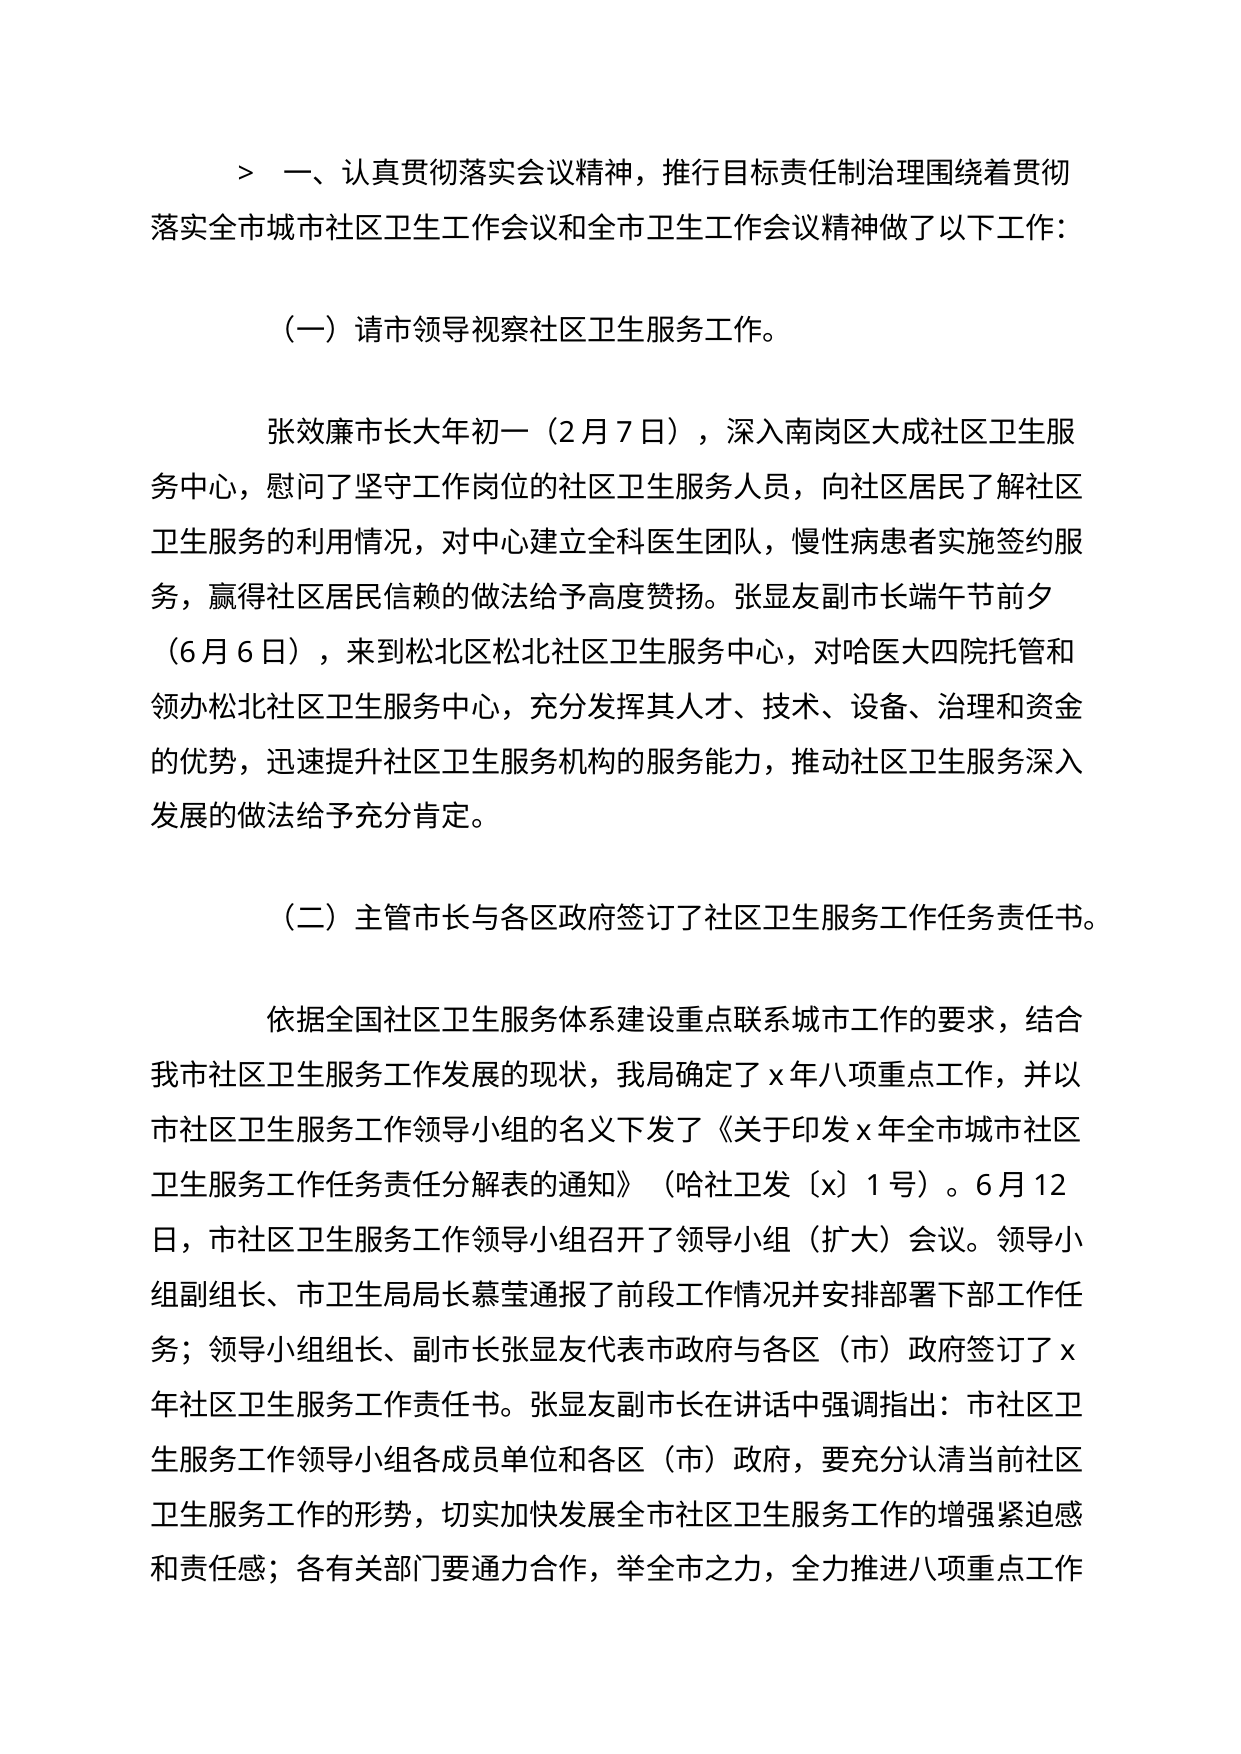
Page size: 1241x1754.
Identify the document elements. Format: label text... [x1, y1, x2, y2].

text 张效廉市长大年初一（2月7日），深入南岗区大成社区卫生服务中心，慰问了坚守工作岗位的社区卫生服务人员，向社区居民了解社区卫生服务的利用情况，对中心建立全科医生团队，慢性病患者实施签约服务，赢得社区居民信赖的做法给予高度赞扬。张显友副市长端午节前夕（6月6日），来到松北区松北社区卫生服务中心，对哈医大四院托管和领办松北社区卫生服务中心，充分发挥其人才、技术、设备、治理和资金的优势，迅速提升社区卫生服务机构的服务能力，推动社区卫生服务深入发展的做法给予充分肯定。 [150, 408, 1090, 835]
text （二）主管市长与各区政府签订了社区卫生服务工作任务责任书。 [150, 895, 1090, 937]
text > 一、认真贯彻落实会议精神，推行目标责任制治理围绕着贯彻落实全市城市社区卫生工作会议和全市卫生工作会议精神做了以下工作： [150, 150, 1090, 247]
text （一）请市领导视察社区卫生服务工作。 [150, 307, 1090, 349]
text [150, 997, 1090, 1588]
